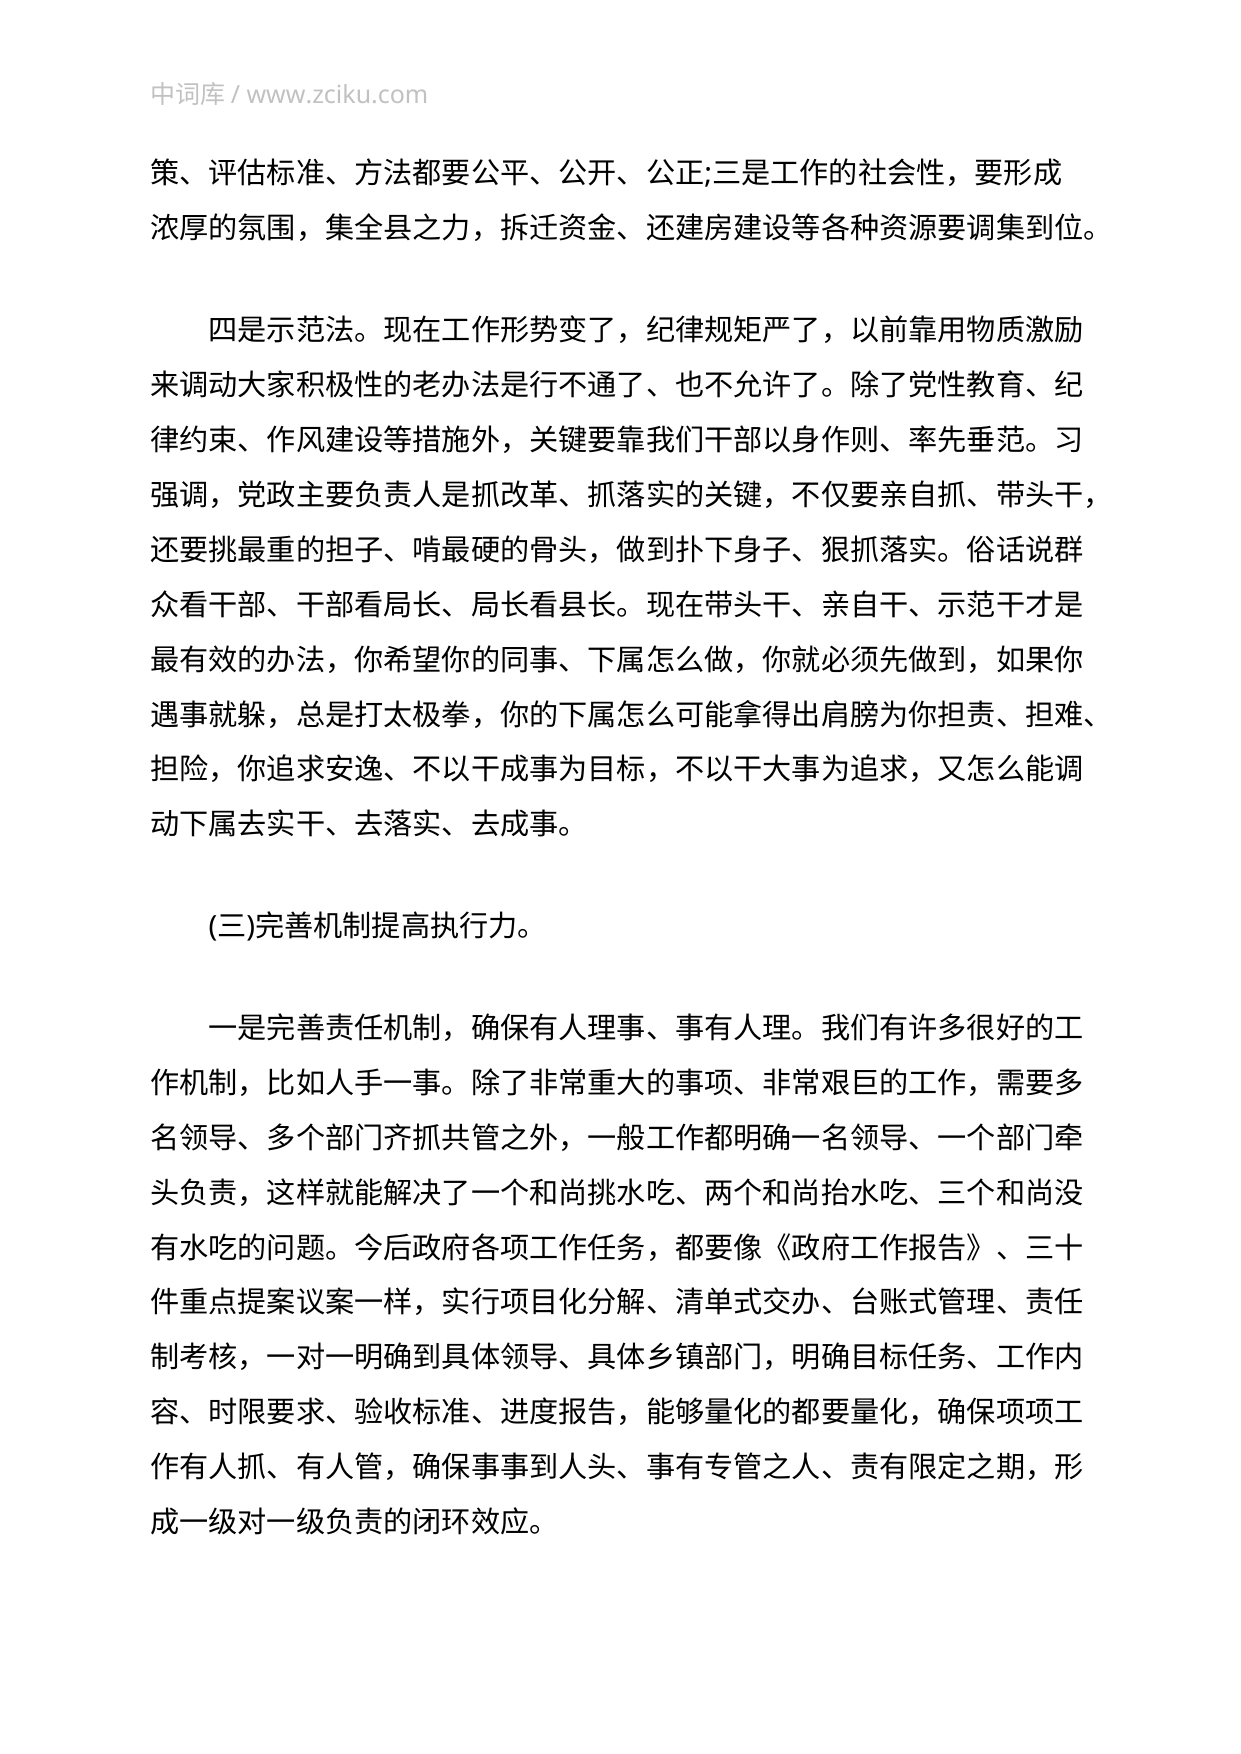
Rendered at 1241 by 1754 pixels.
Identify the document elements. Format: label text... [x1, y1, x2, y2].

text 一是完善责任机制，确保有人理事、事有人理。我们有许多很好的工作机制，比如人手一事。除了非常重大的事项、非常艰巨的工作，需要多名领导、多个部门齐抓共管之外，一般工作都明确一名领导、一个部门牵头负责，这样就能解决了一个和尚挑水吃、两个和尚抬水吃、三个和尚没有水吃的问题。今后政府各项工作任务，都要像《政府工作报告》、三十件重点提案议案一样，实行项目化分解、清单式交办、台账式管理、责任制考核，一对一明确到具体领导、具体乡镇部门，明确目标任务、工作内容、时限要求、验收标准、进度报告，能够量化的都要量化，确保项项工作有人抓、有人管，确保事事到人头、事有专管之人、责有限定之期，形成一级对一级负责的闭环效应。 [150, 1004, 1090, 1541]
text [150, 150, 1090, 247]
text (三)完善机制提高执行力。 [150, 903, 1090, 945]
text 四是示范法。现在工作形势变了，纪律规矩严了，以前靠用物质激励来调动大家积极性的老办法是行不通了、也不允许了。除了党性教育、纪律约束、作风建设等措施外，关键要靠我们干部以身作则、率先垂范。习强调，党政主要负责人是抓改革、抓落实的关键，不仅要亲自抓、带头干，还要挑最重的担子、啃最硬的骨头，做到扑下身子、狠抓落实。俗话说群众看干部、干部看局长、局长看县长。现在带头干、亲自干、示范干才是最有效的办法，你希望你的同事、下属怎么做，你就必须先做到，如果你遇事就躲，总是打太极拳，你的下属怎么可能拿得出肩膀为你担责、担难、担险，你追求安逸、不以干成事为目标，不以干大事为追求，又怎么能调动下属去实干、去落实、去成事。 [150, 307, 1090, 843]
